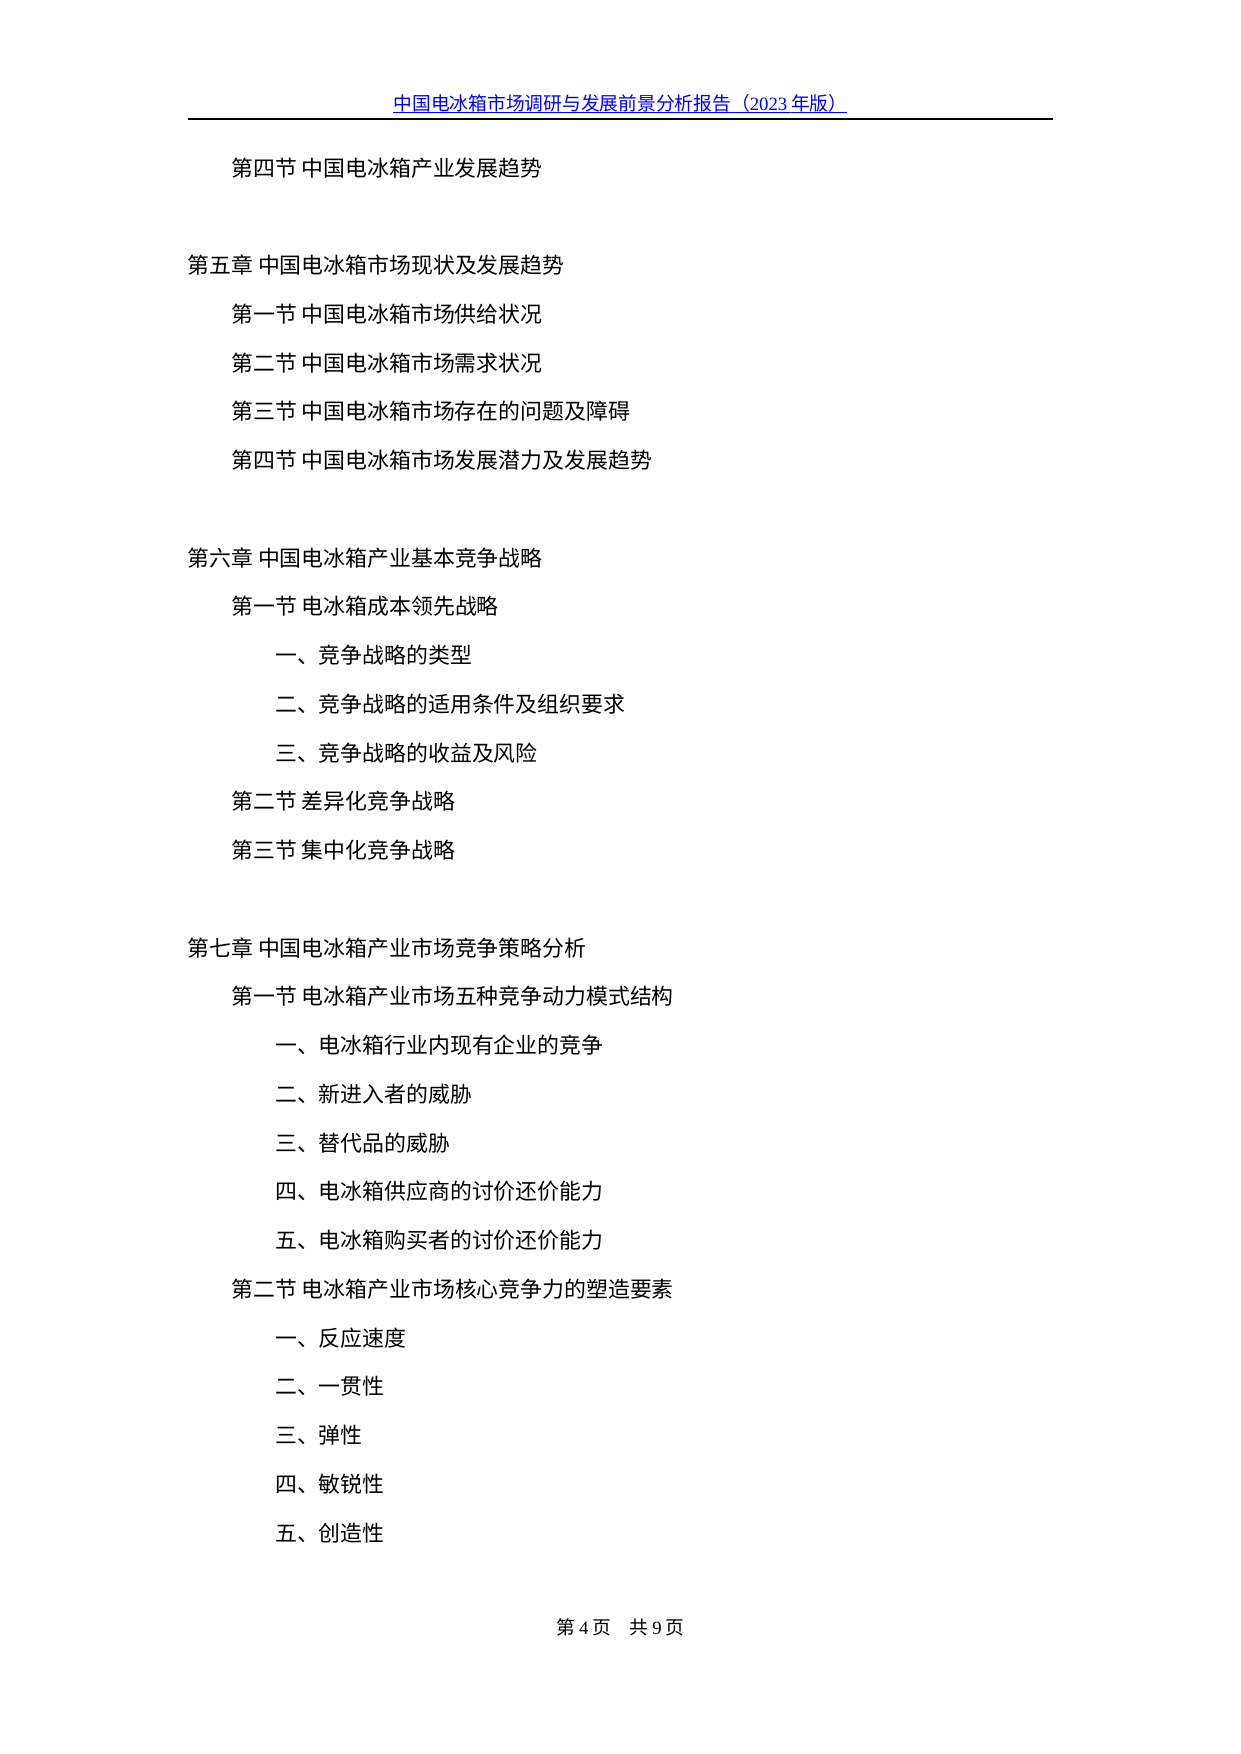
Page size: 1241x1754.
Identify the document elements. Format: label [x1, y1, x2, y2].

text [187, 150, 1053, 1548]
